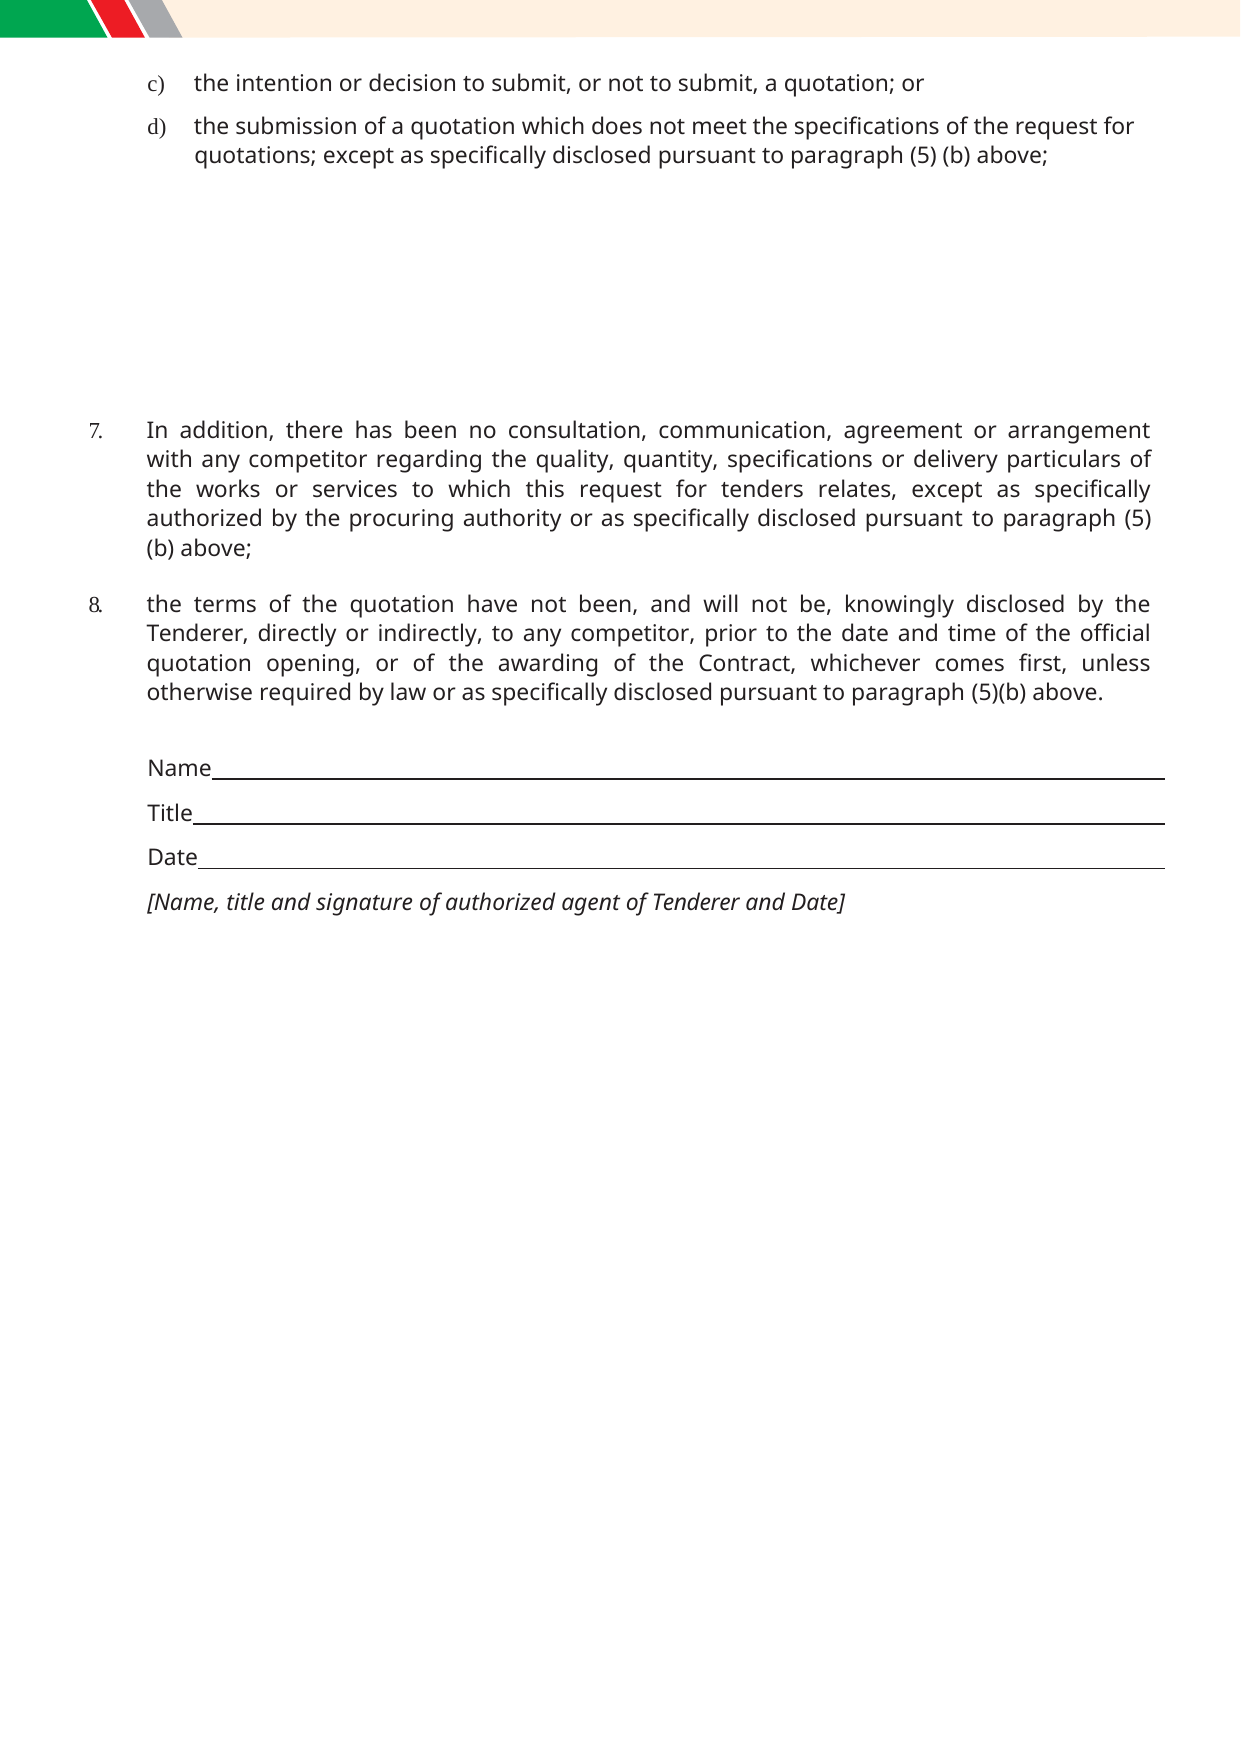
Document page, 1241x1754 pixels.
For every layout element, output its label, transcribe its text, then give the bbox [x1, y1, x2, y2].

list the submission of a quotation which does not meet the speciﬁcations of the request for quotations; except as speciﬁcally disclosed pursuant to paragraph (5) (b) above; [147, 111, 1151, 170]
text Name Title Date [Name, title and signature of authorized agent of Tenderer and Date] [147, 752, 1169, 917]
list the terms of the quotation have not been, and will not be, knowingly disclosed by the Tenderer, directly or indirectly, to any competitor, prior to the date and time of the ofﬁcial quotation opening, or of the awarding of the Contract, whichever comes ﬁrst, unless otherwise required by law or as speciﬁcally disclosed pursuant to paragraph (5)(b) above. [88, 589, 1151, 708]
list In addition, there has been no consultation, communication, agreement or arrangement with any competitor regarding the quality, quantity, speciﬁcations or delivery particulars of the works or services to which this request for tenders relates, except as speciﬁcally authorized by the procuring authority or as speciﬁcally disclosed pursuant to paragraph (5)(b) above; [88, 415, 1151, 563]
list the intention or decision to submit, or not to submit, a quotation; or [147, 67, 1240, 98]
